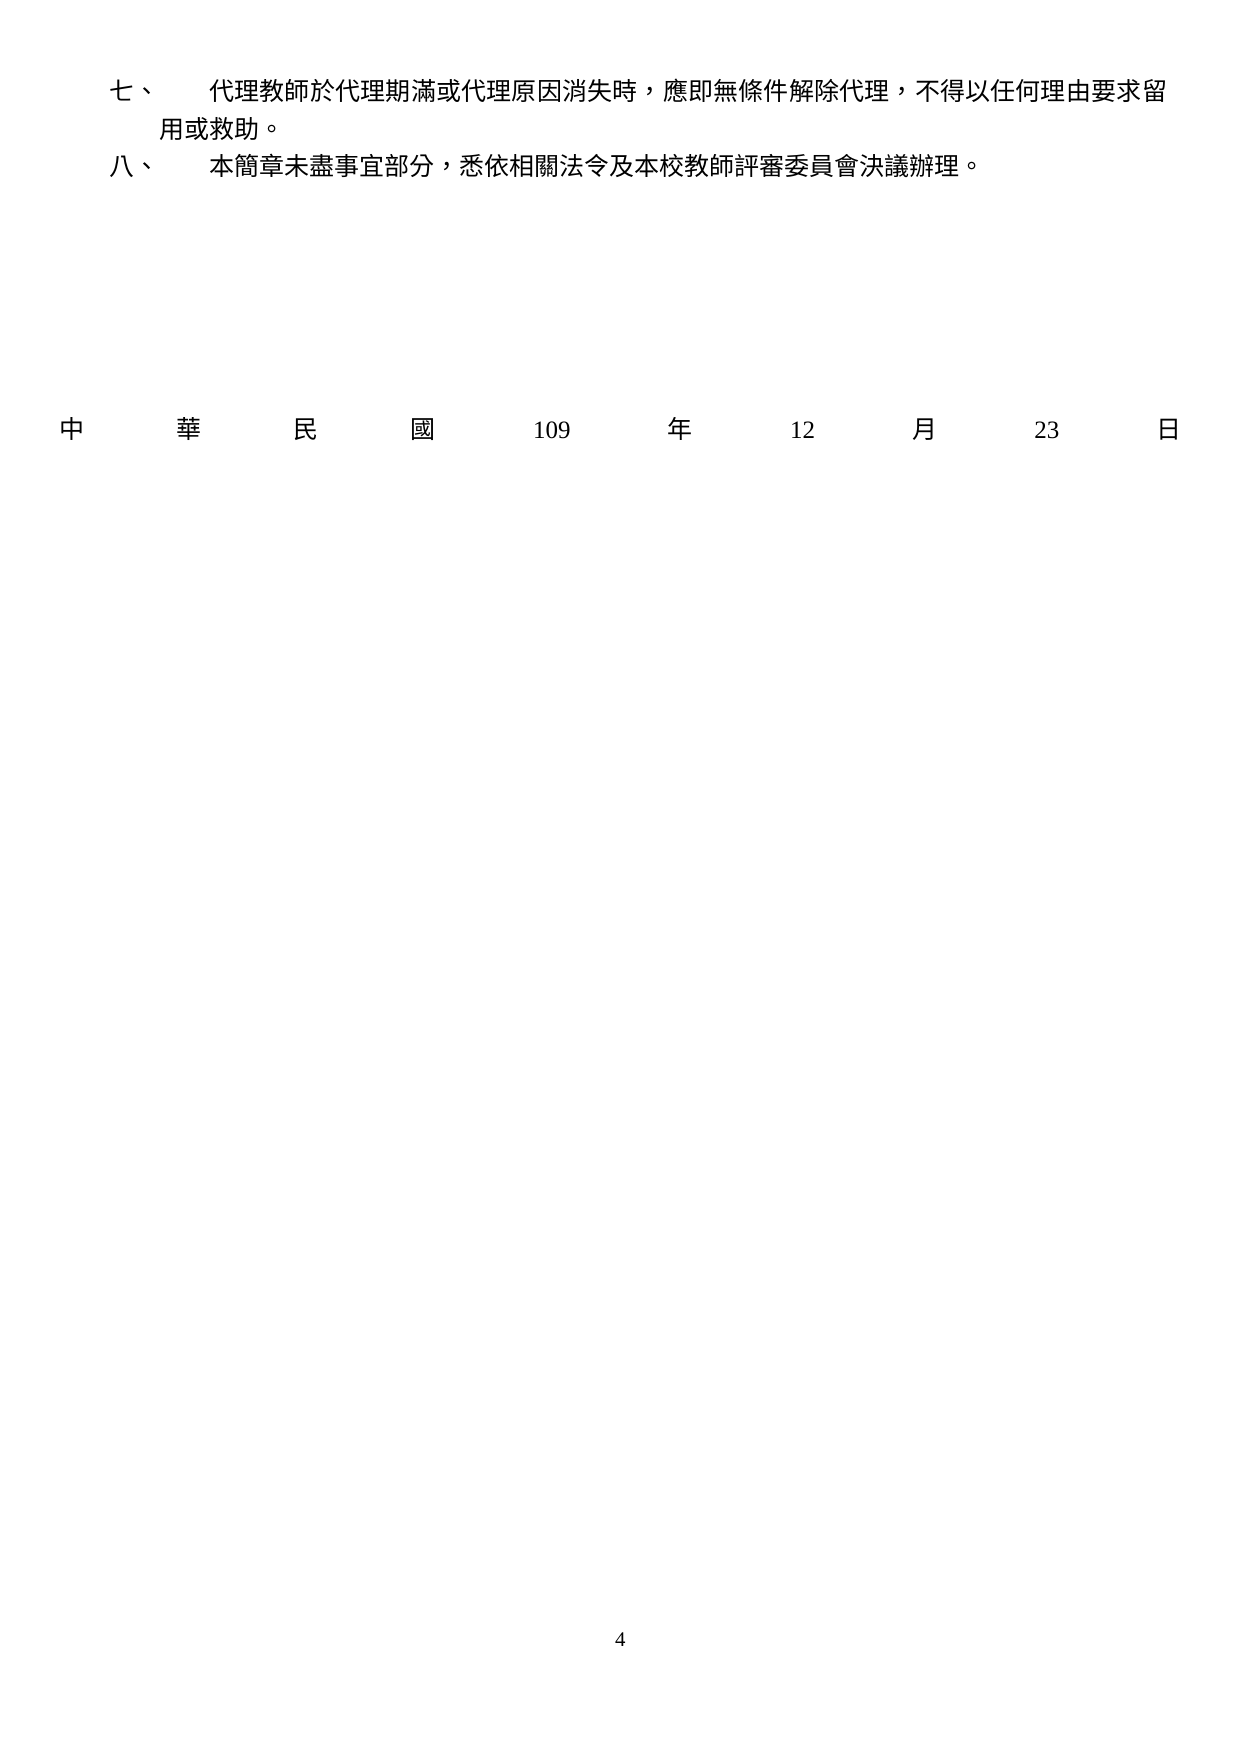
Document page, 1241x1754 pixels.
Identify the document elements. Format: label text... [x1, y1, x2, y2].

list 代理教師於代理期滿或代理原因消失時，應即無條件解除代理，不得以任何理由要求留用或救助。 [109, 71, 1169, 146]
text 中華民國109年12月23日 [59, 408, 1181, 446]
list 本簡章未盡事宜部分，悉依相關法令及本校教師評審委員會決議辦理。 [109, 146, 1169, 183]
